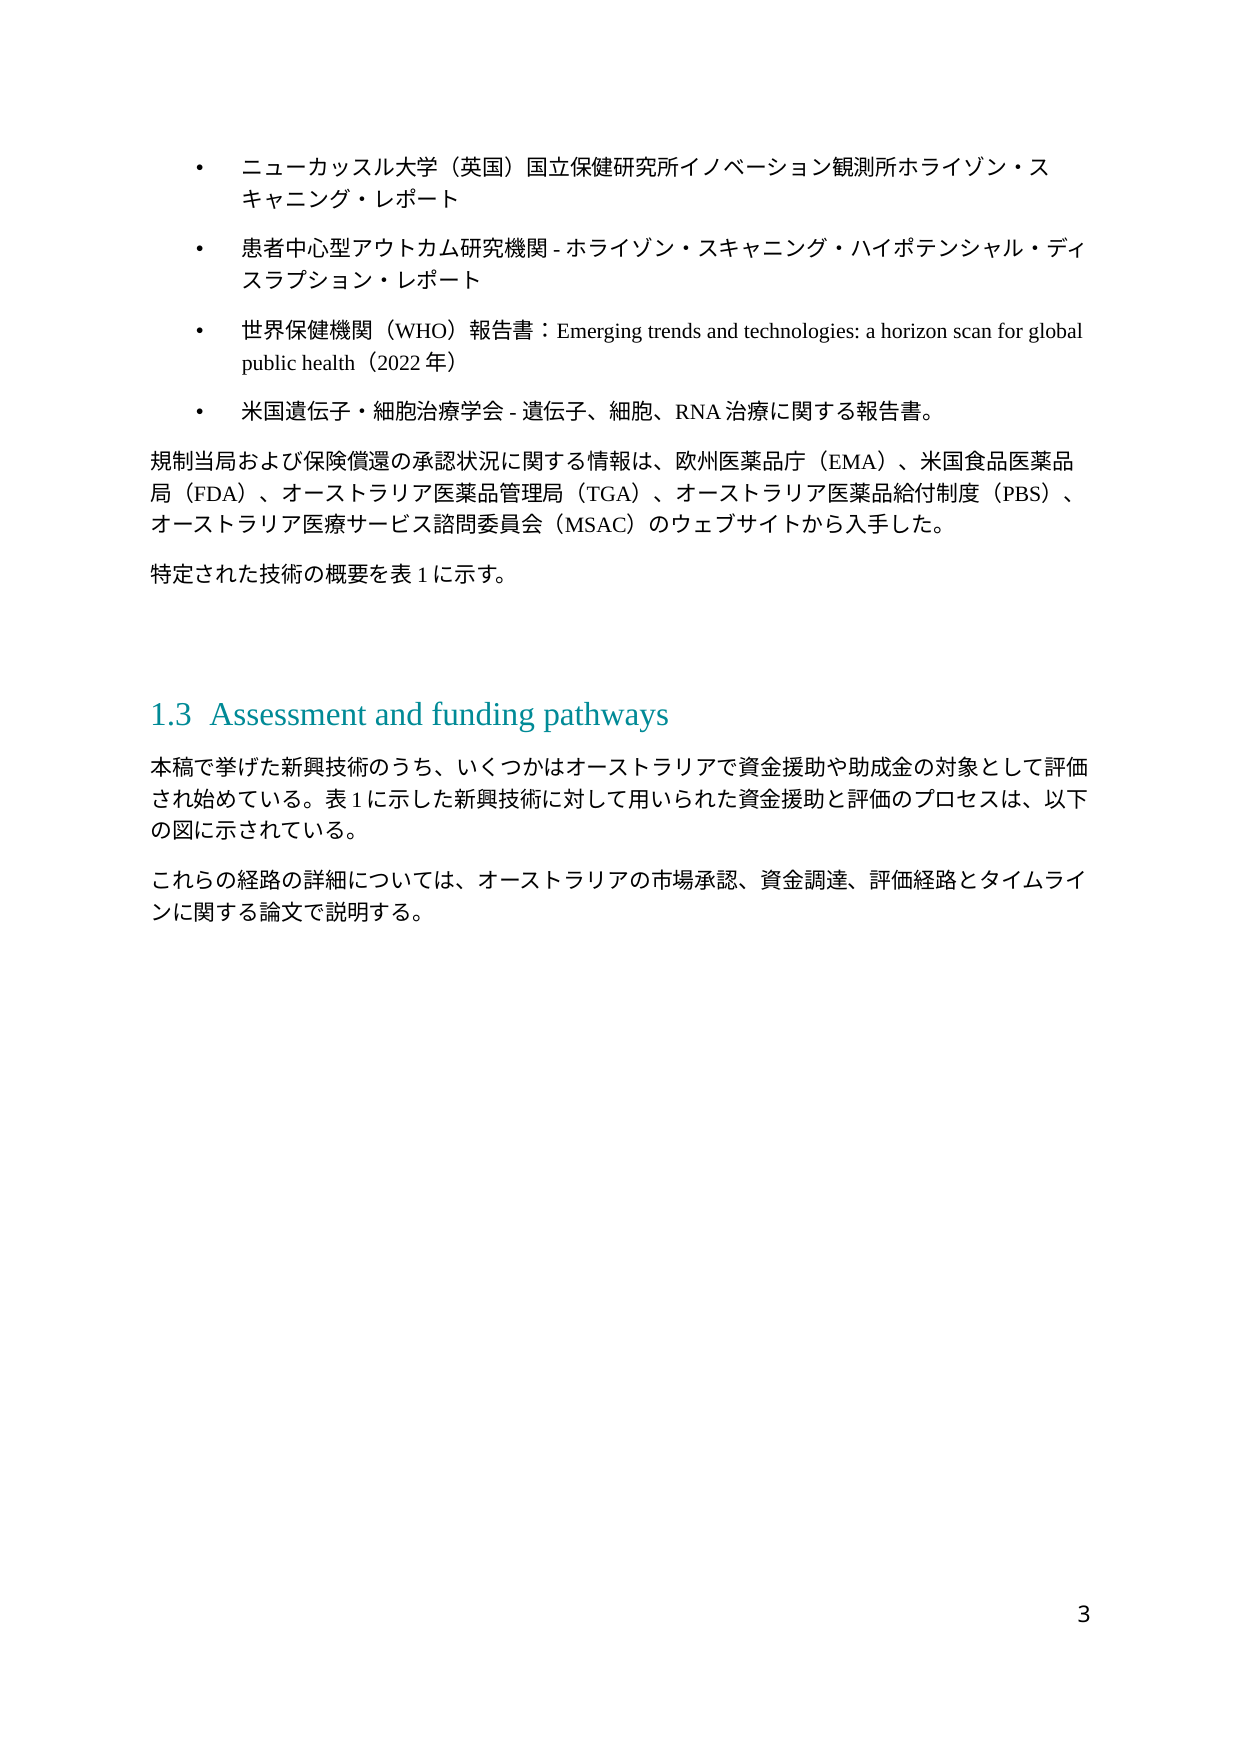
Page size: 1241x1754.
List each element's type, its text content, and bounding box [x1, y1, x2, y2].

list 米国遺伝子・細胞治療学会 - 遺伝子、細胞、RNA 治療に関する報告書。 [196, 394, 1090, 426]
text これらの経路の詳細については、オーストラリアの市場承認、資金調達、評価経路とタイムラインに関する論文で説明する。 [150, 863, 1090, 927]
list ニューカッスル大学（英国）国立保健研究所イノベーション観測所ホライゾン・スキャニング・レポート [196, 150, 1090, 213]
list 世界保健機関（WHO）報告書：Emerging trends and technologies: a horizon scan for global public health（2022年） [196, 313, 1090, 376]
text 規制当局および保険償還の承認状況に関する情報は、欧州医薬品庁（EMA）、米国食品医薬品局（FDA）、オーストラリア医薬品管理局（TGA）、オーストラリア医薬品給付制度（PBS）、オーストラリア医療サービス諮問委員会（MSAC）のウェブサイトから入手した。 [150, 444, 1090, 539]
text 特定された技術の概要を表1に示す。 [150, 557, 1090, 589]
list 患者中心型アウトカム研究機関 - ホライゾン・スキャニング・ハイポテンシャル・ディスラプション・レポート [196, 231, 1090, 295]
text 本稿で挙げた新興技術のうち、いくつかはオーストラリアで資金援助や助成金の対象として評価され始めている。表1に示した新興技術に対して用いられた資金援助と評価のプロセスは、以下の図に示されている。 [150, 750, 1090, 845]
subtitle Assessment and funding pathways [150, 694, 1090, 732]
